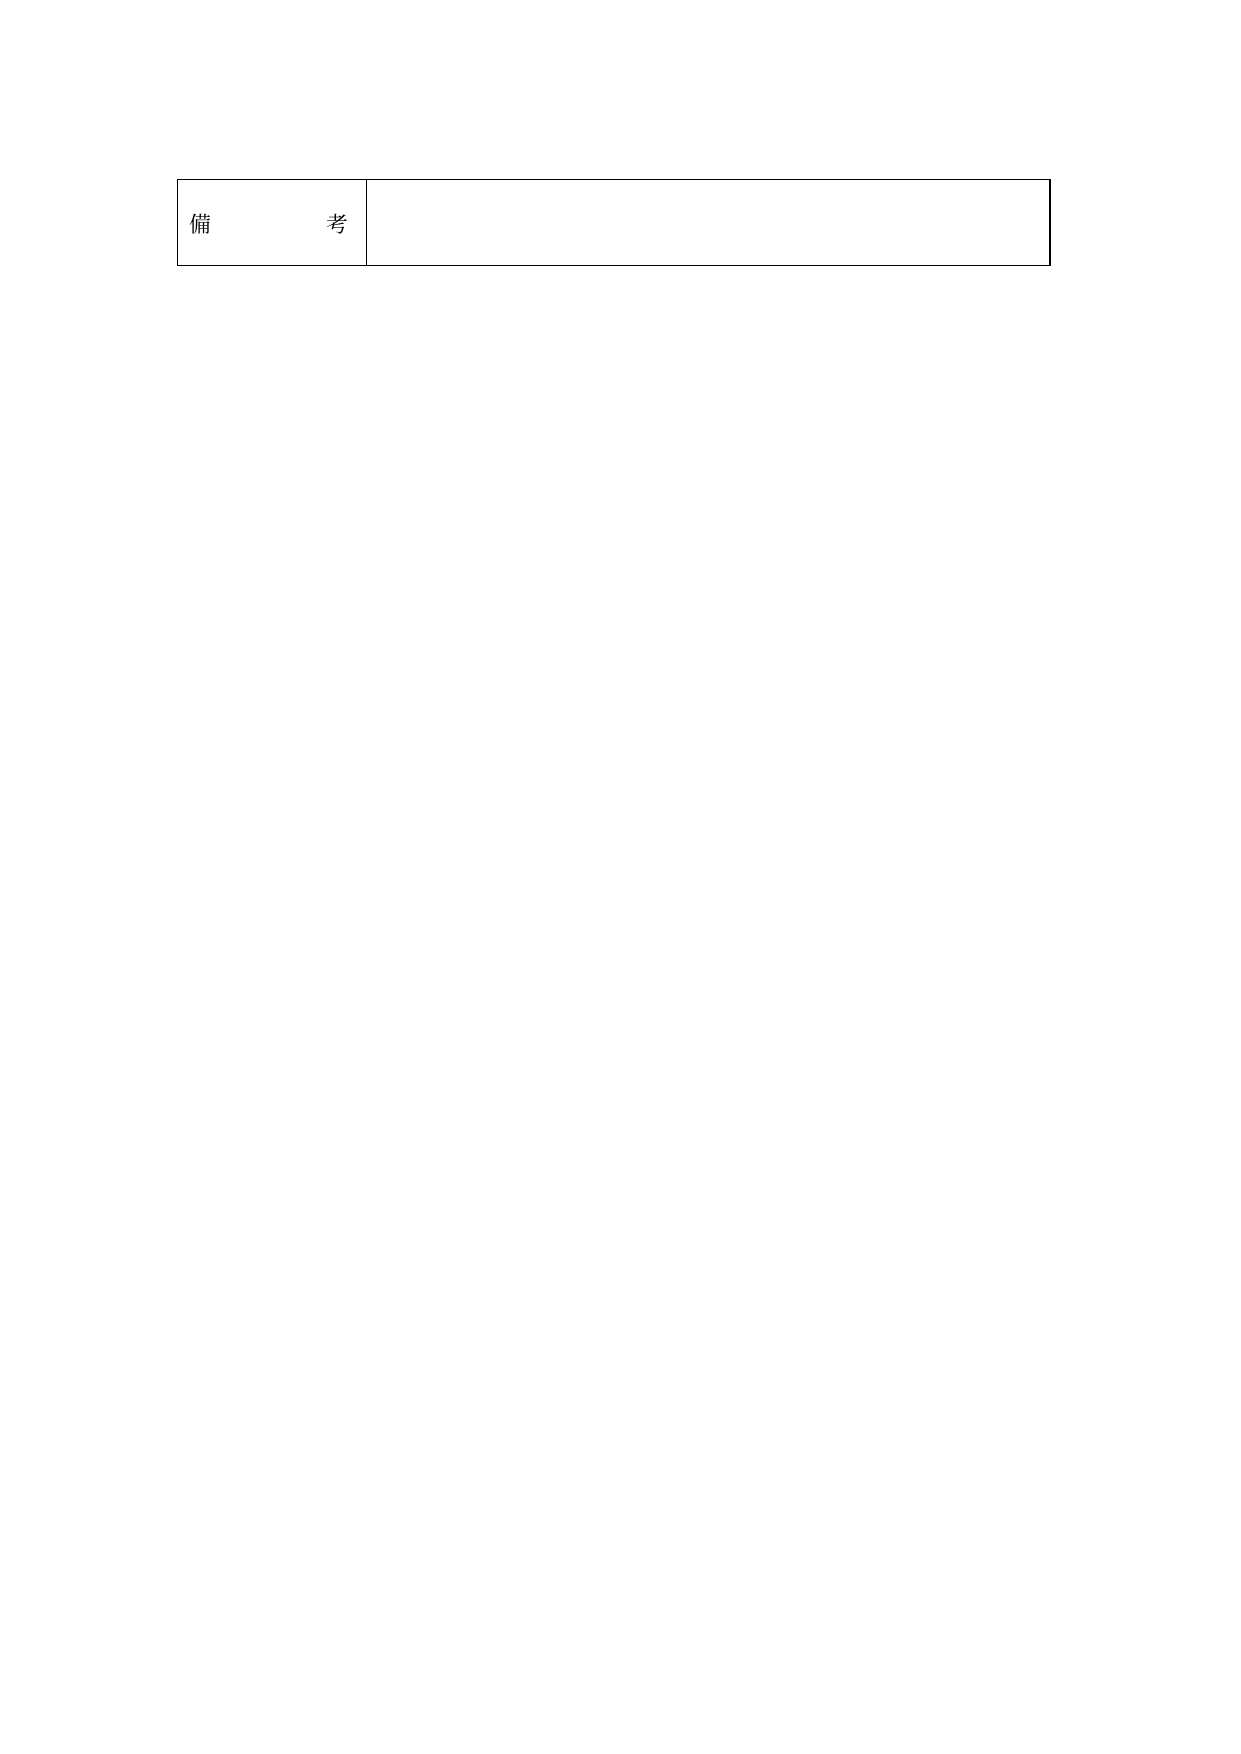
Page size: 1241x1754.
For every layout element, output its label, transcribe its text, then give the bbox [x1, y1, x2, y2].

table_cell 備 考 [178, 180, 366, 265]
table_cell [367, 180, 1049, 265]
